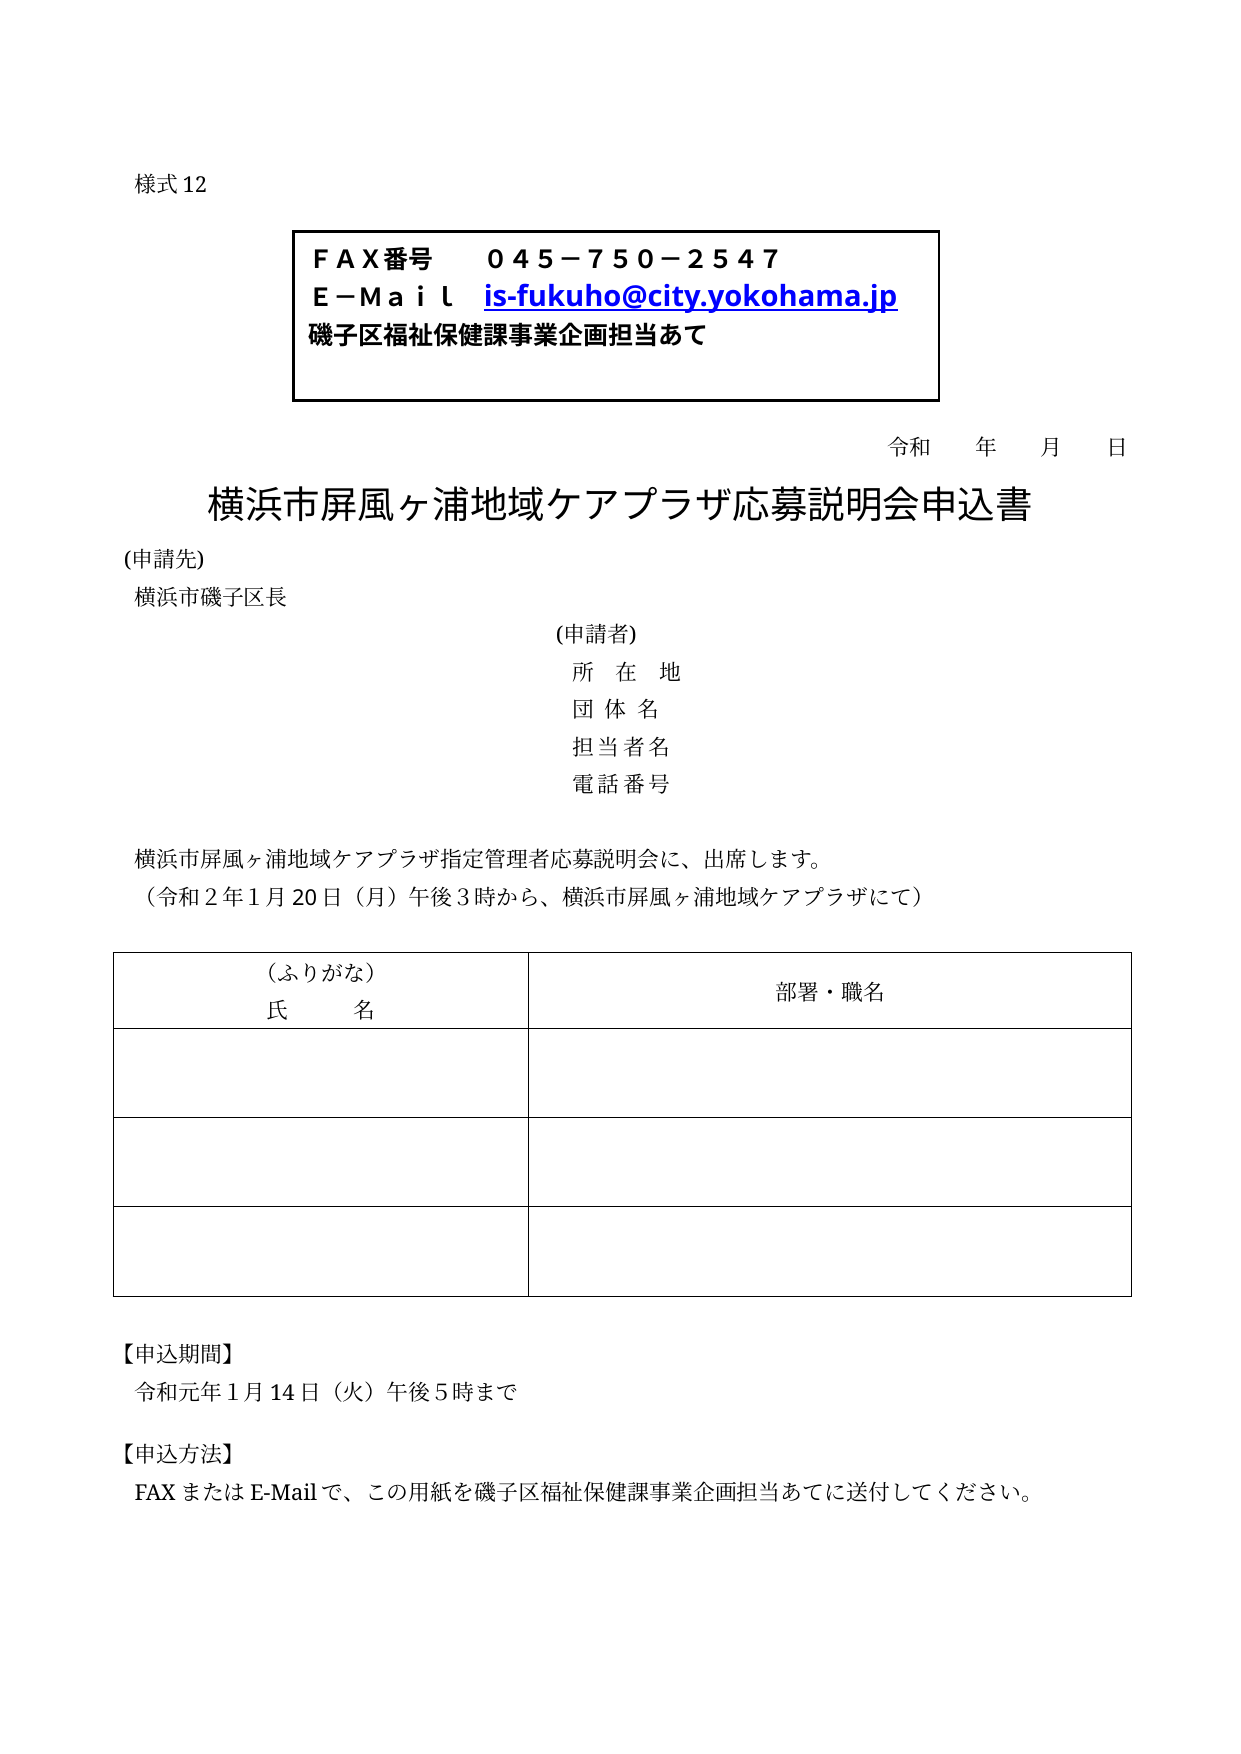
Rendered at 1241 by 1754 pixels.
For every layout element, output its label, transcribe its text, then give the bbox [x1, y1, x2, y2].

text 令和 年 月 日 [112, 427, 1128, 464]
text 電話番号 [112, 764, 1128, 802]
text 横浜市屏風ヶ浦地域ケアプラザ応募説明会申込書 [112, 464, 1128, 539]
table_cell [114, 1207, 528, 1296]
table_cell [529, 1118, 1131, 1206]
table_cell [114, 1029, 528, 1117]
text FAXまたはE-Mailで、この用紙を磯子区福祉保健課事業企画担当あてに送付してください。 [112, 1472, 1128, 1510]
table_header 部署・職名 [529, 953, 1131, 1028]
table_cell [529, 1207, 1131, 1296]
text 団体名 [112, 689, 1128, 727]
text 令和元年１月14日（火）午後５時まで [112, 1372, 1128, 1410]
text 横浜市屏風ヶ浦地域ケアプラザ指定管理者応募説明会に、出席します。 [112, 839, 1053, 877]
text 所 在 地 [112, 652, 1128, 689]
table_cell [114, 1118, 528, 1206]
text 担当者名 [112, 727, 1128, 764]
text 横浜市磯子区長 [112, 577, 1128, 614]
text 様式12 [112, 164, 1128, 202]
text 【申込方法】 [112, 1435, 1128, 1472]
table_header （ふりがな） 氏 名 [114, 953, 528, 1028]
text （令和２年１月20日（月）午後３時から、横浜市屏風ヶ浦地域ケアプラザにて） [134, 877, 1053, 914]
table_cell [529, 1029, 1131, 1117]
text (申請者) [112, 614, 1128, 652]
text 【申込期間】 [112, 1335, 1128, 1372]
text (申請先) [112, 539, 1128, 577]
